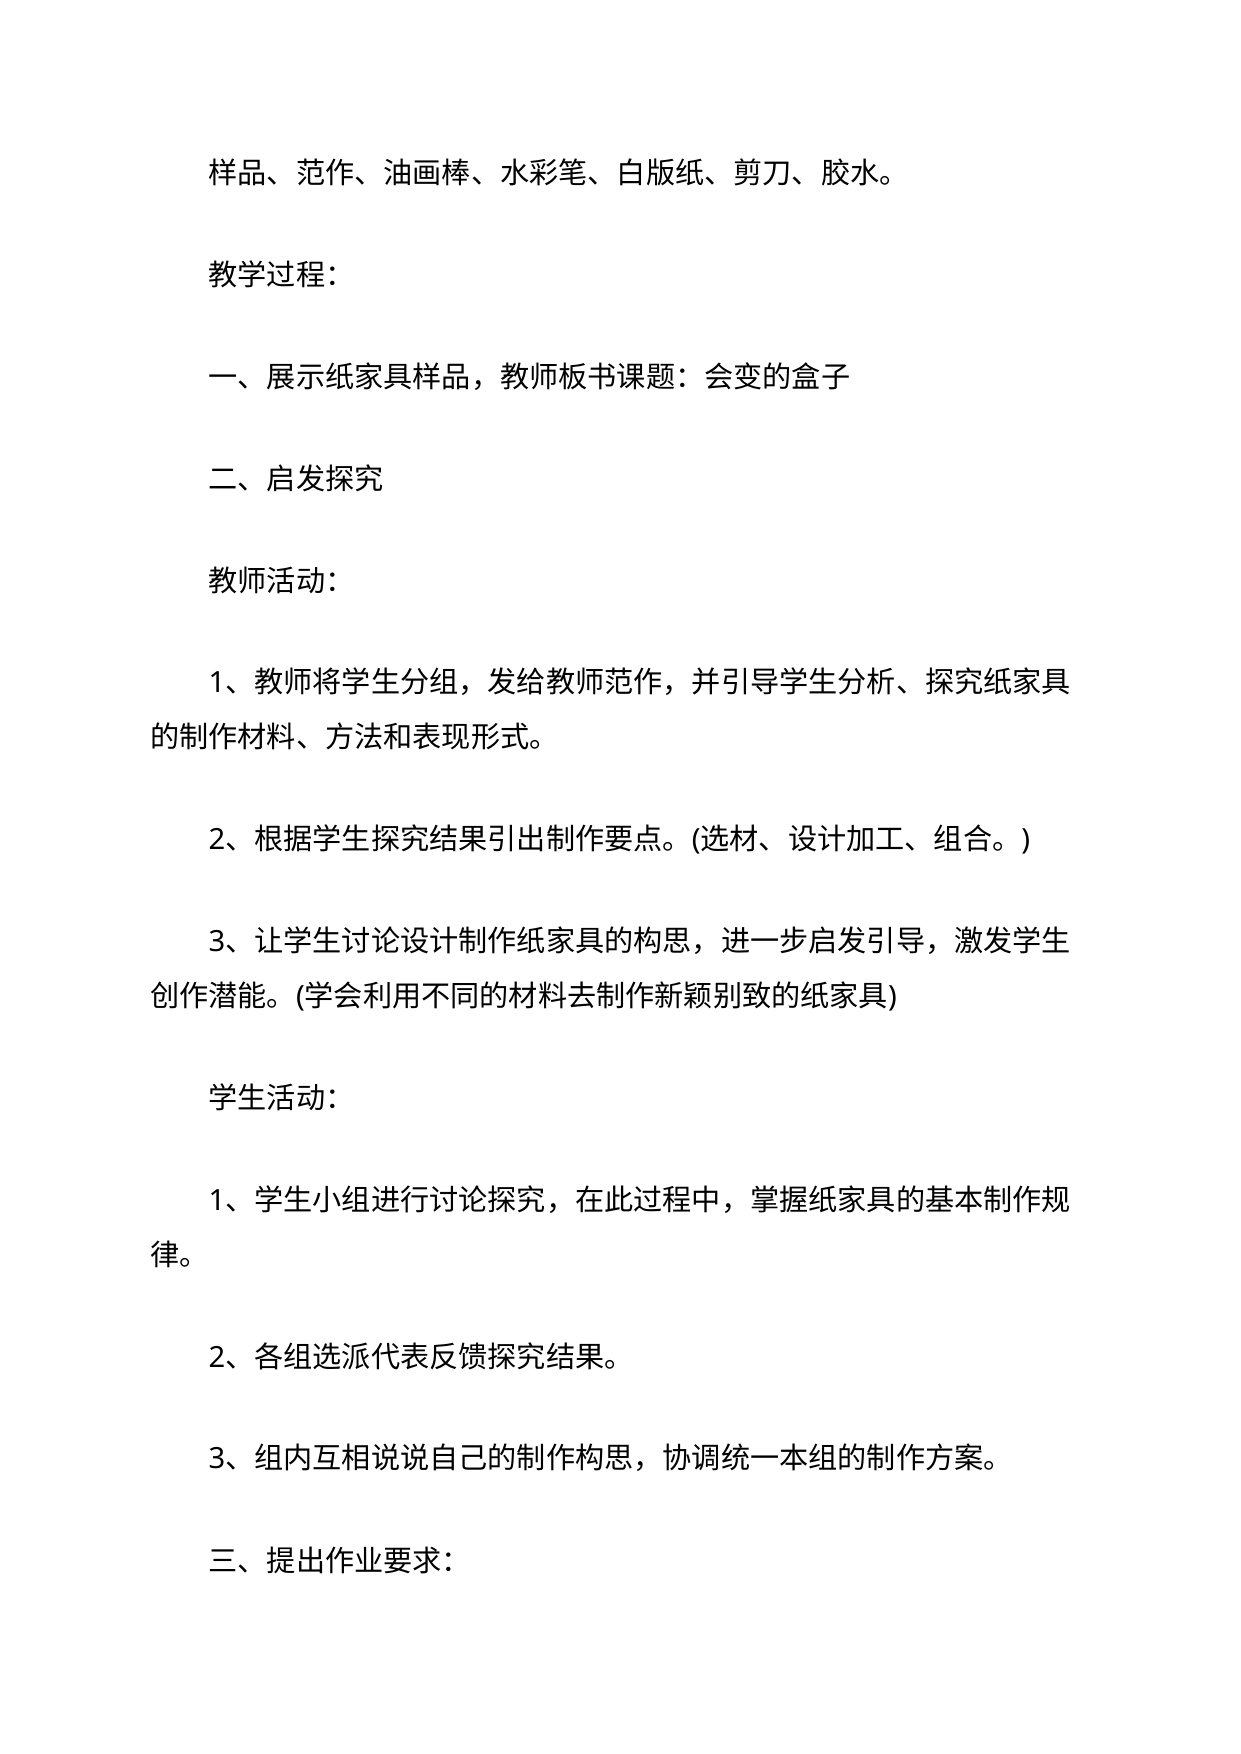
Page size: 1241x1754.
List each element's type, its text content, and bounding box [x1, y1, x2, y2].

text 2、根据学生探究结果引出制作要点。(选材、设计加工、组合。) [150, 816, 1090, 858]
text 学生活动： [150, 1074, 1090, 1117]
text 一、展示纸家具样品，教师板书课题：会变的盒子 [150, 353, 1090, 396]
text 二、启发探究 [150, 455, 1090, 498]
text 2、各组选派代表反馈探究结果。 [150, 1333, 1090, 1376]
text 1、教师将学生分组，发给教师范作，并引导学生分析、探究纸家具的制作材料、方法和表现形式。 [150, 659, 1090, 756]
text 1、学生小组进行讨论探究，在此过程中，掌握纸家具的基本制作规律。 [150, 1176, 1090, 1274]
text 三、提出作业要求： [150, 1537, 1090, 1579]
text 教学过程： [150, 252, 1090, 294]
text 教师活动： [150, 557, 1090, 599]
text 样品、范作、油画棒、水彩笔、白版纸、剪刀、胶水。 [150, 150, 1090, 192]
text 3、让学生讨论设计制作纸家具的构思，进一步启发引导，激发学生创作潜能。(学会利用不同的材料去制作新颖别致的纸家具) [150, 918, 1090, 1015]
text 3、组内互相说说自己的制作构思，协调统一本组的制作方案。 [150, 1435, 1090, 1477]
